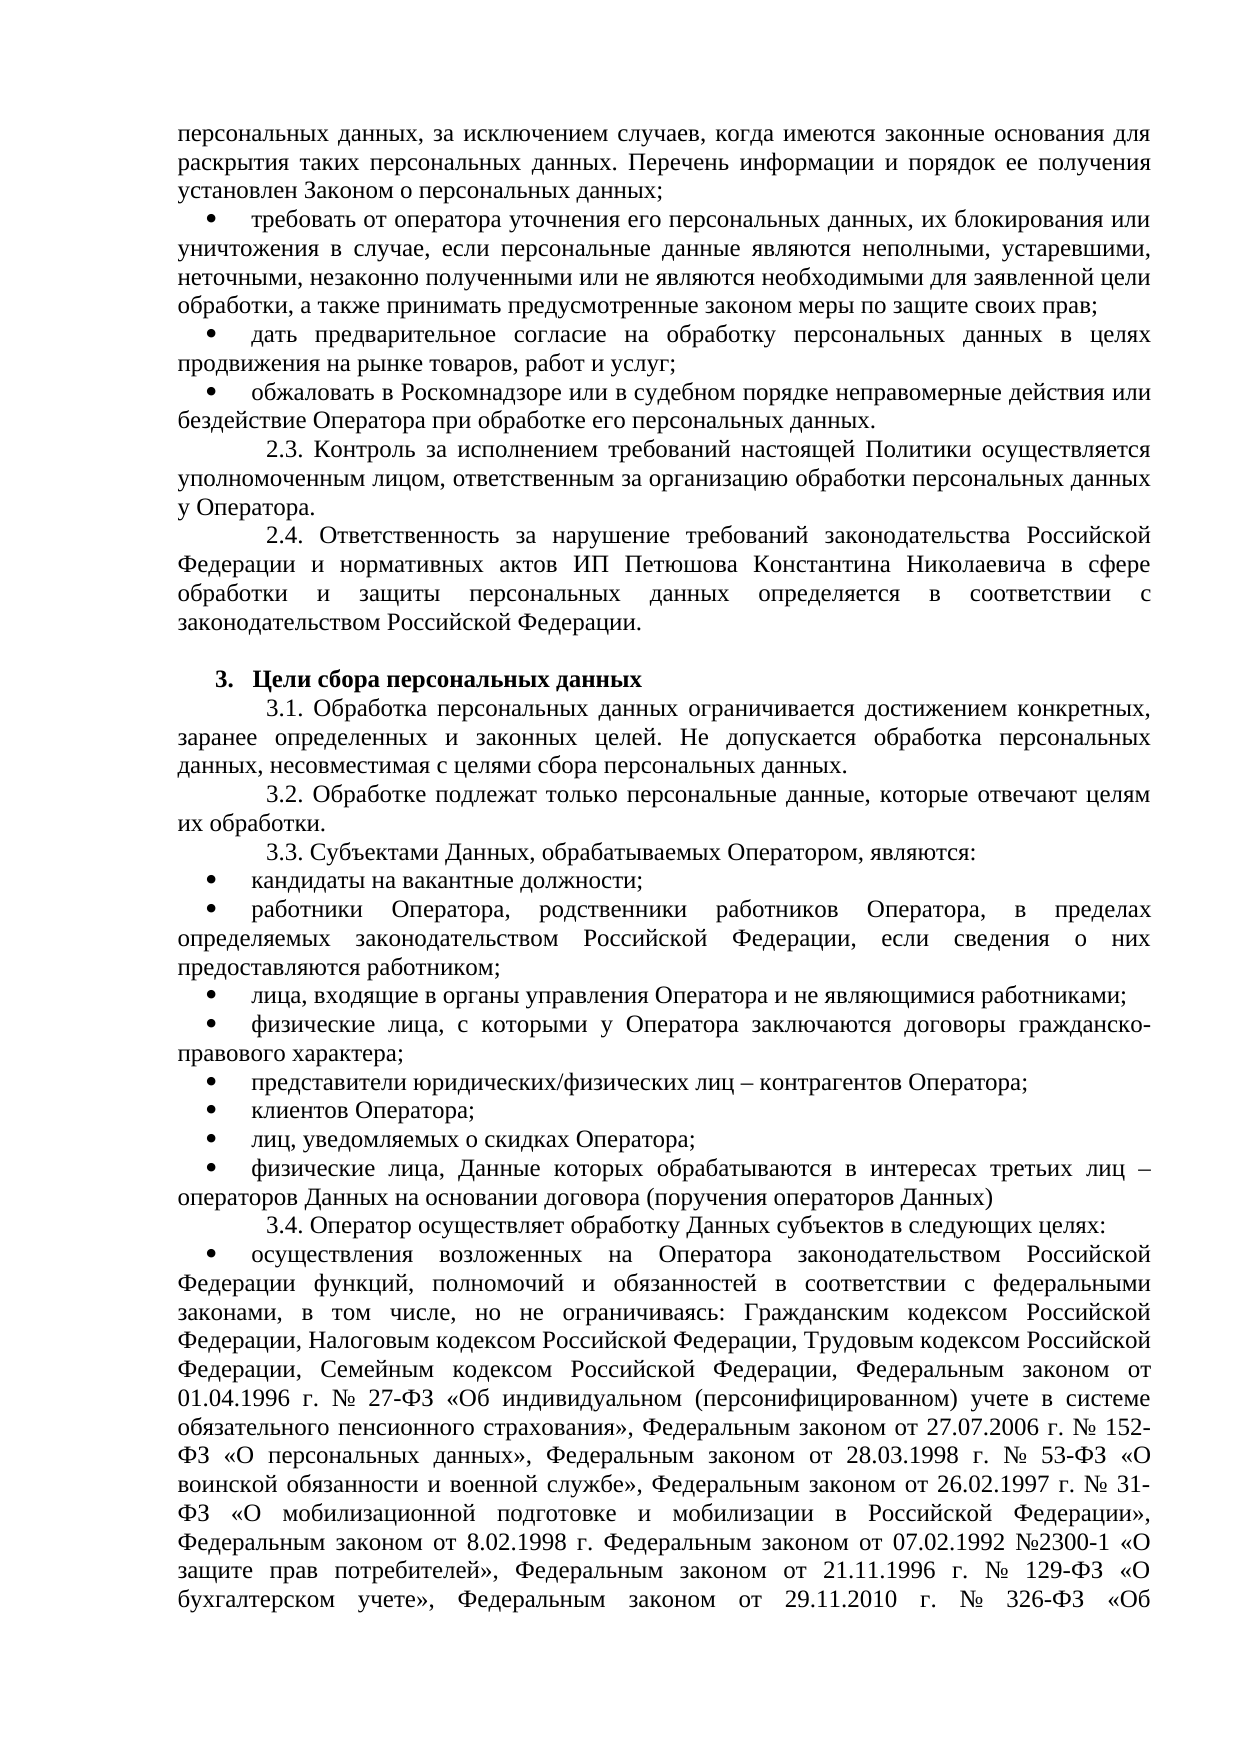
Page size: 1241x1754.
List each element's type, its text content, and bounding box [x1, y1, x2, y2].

list физические лица, с которыми у Оператора заключаются договоры гражданско-правового характера; [177, 1009, 1152, 1067]
list обжаловать в Роскомнадзоре или в судебном порядке неправомерные действия или бездействие Оператора при обработке его персональных данных. [177, 377, 1152, 434]
text 3.4. Оператор осуществляет обработку Данных субъектов в следующих целях: [177, 1211, 1152, 1239]
list кандидаты на вакантные должности; [177, 866, 1152, 894]
list дать предварительное согласие на обработку персональных данных в целях продвижения на рынке товаров, работ и услуг; [177, 319, 1152, 377]
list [177, 118, 1152, 204]
list клиентов Оператора; [177, 1096, 1152, 1124]
text 3.1. Обработка персональных данных ограничивается достижением конкретных, заранее определенных и законных целей. Не допускается обработка персональных данных, несовместимая с целями сбора персональных данных. [177, 693, 1152, 779]
list работники Оператора, родственники работников Оператора, в пределах определяемых законодательством Российской Федерации, если сведения о них предоставляются работником; [177, 894, 1152, 981]
text 2.4. Ответственность за нарушение требований законодательства Российской Федерации и нормативных актов ИП Петюшова Константина Николаевича в сфере обработки и защиты персональных данных определяется в соответствии с законодательством Российской Федерации. [177, 521, 1152, 636]
list требовать от оператора уточнения его персональных данных, их блокирования или уничтожения в случае, если персональные данные являются неполными, устаревшими, неточными, незаконно полученными или не являются необходимыми для заявленной цели обработки, а также принимать предусмотренные законом меры по защите своих прав; [177, 204, 1152, 319]
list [177, 1239, 1152, 1613]
text 3.3. Субъектами Данных, обрабатываемых Оператором, являются: [177, 837, 1152, 866]
text 2.3. Контроль за исполнением требований настоящей Политики осуществляется уполномоченным лицом, ответственным за организацию обработки персональных данных у Оператора. [177, 434, 1152, 521]
list лиц, уведомляемых о скидках Оператора; [177, 1124, 1152, 1153]
list представители юридических/физических лиц – контрагентов Оператора; [177, 1067, 1152, 1096]
list Цели сбора персональных данных [215, 664, 1152, 693]
list лица, входящие в органы управления Оператора и не являющимися работниками; [177, 981, 1152, 1009]
list физические лица, Данные которых обрабатываются в интересах третьих лиц – операторов Данных на основании договора (поручения операторов Данных) [177, 1153, 1152, 1211]
text 3.2. Обработке подлежат только персональные данные, которые отвечают целям их обработки. [177, 779, 1152, 837]
